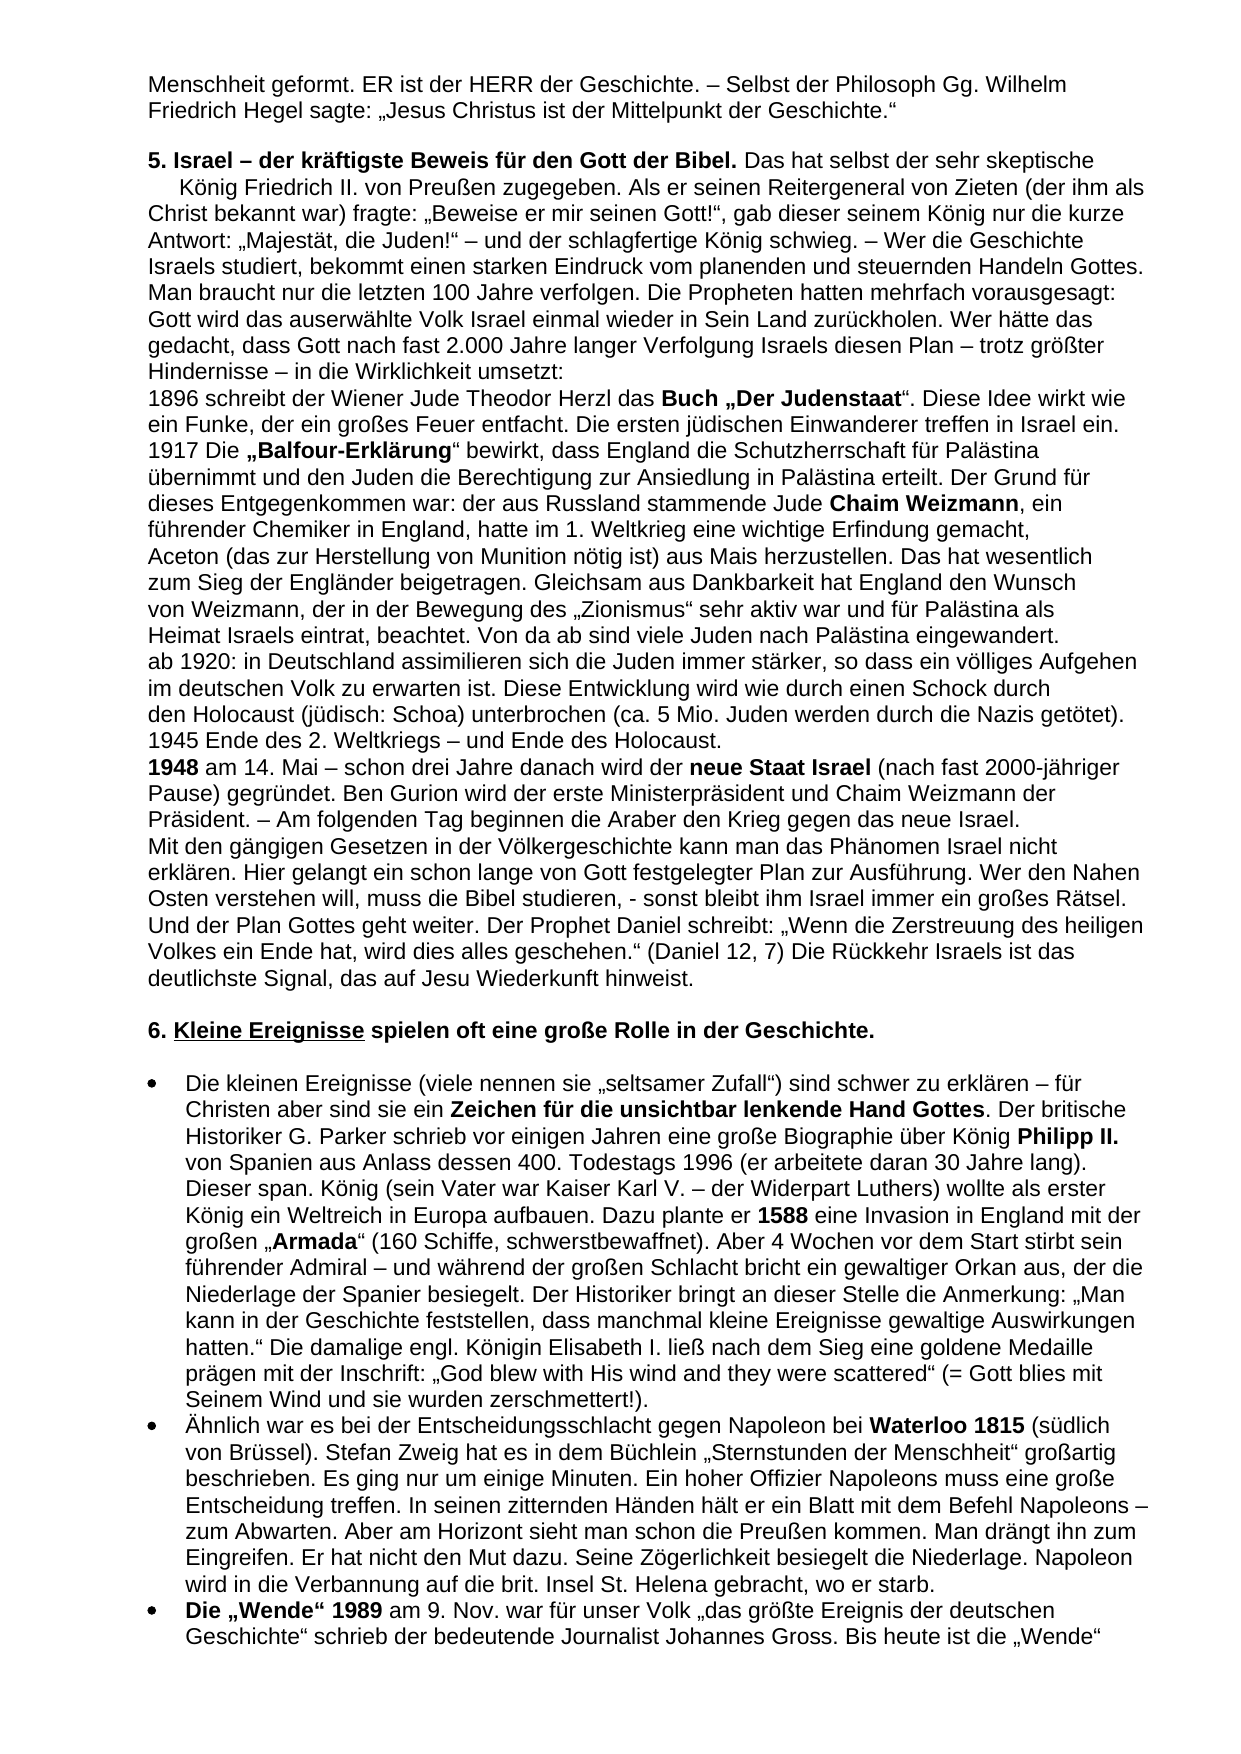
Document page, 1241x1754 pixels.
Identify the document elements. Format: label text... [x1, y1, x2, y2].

text König Friedrich II. von Preußen zugegeben. Als er seinen Reitergeneral von Zieten (der ihm als Christ bekannt war) fragte: „Beweise er mir seinen Gott!“, gab dieser seinem König nur die kurze [148, 174, 1152, 227]
text 1896 schreibt der Wiener Jude Theodor Herzl das Buch „Der Judenstaat“. Diese Idee wirkt wie ein Funke, der ein großes Feuer entfacht. Die ersten jüdischen Einwanderer treffen in Israel ein. [148, 385, 1152, 437]
text Antwort: „Majestät, die Juden!“ – und der schlagfertige König schwieg. – Wer die Geschichte Israels studiert, bekommt einen starken Eindruck vom planenden und steuernden Handeln Gottes. Man braucht nur die letzten 100 Jahre verfolgen. Die Propheten hatten mehrfach vorausgesagt: Gott wird das auserwählte Volk Israel einmal wieder in Sein Land zurückholen. Wer hätte das gedacht, dass Gott nach fast 2.000 Jahre langer Verfolgung Israels diesen Plan – trotz größter Hindernisse – in die Wirklichkeit umsetzt: [148, 227, 1152, 385]
text im deutschen Volk zu erwarten ist. Diese Entwicklung wird wie durch einen Schock durch [148, 674, 1152, 701]
text dieses Entgegenkommen war: der aus Russland stammende Jude Chaim Weizmann, ein [148, 490, 1152, 516]
list Ähnlich war es bei der Entscheidungsschlacht gegen Napoleon bei Waterloo 1815 (südlich von Brüssel). Stefan Zweig hat es in dem Büchlein „Sternstunden der Menschheit“ großartig beschrieben. Es ging nur um einige Minuten. Ein hoher Offizier Napoleons muss eine große Entscheidung treffen. In seinen zitternden Händen hält er ein Blatt mit dem Befehl Napoleons – zum Abwarten. Aber am Horizont sieht man schon die Preußen kommen. Man drängt ihn zum [148, 1412, 1152, 1544]
text ab 1920: in Deutschland assimilieren sich die Juden immer stärker, so dass ein völliges Aufgehen [148, 648, 1152, 674]
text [148, 71, 1152, 123]
text Eingreifen. Er hat nicht den Mut dazu. Seine Zögerlichkeit besiegelt die Niederlage. Napoleon wird in die Verbannung auf die brit. Insel St. Helena gebracht, wo er starb. [185, 1544, 1152, 1597]
text 6. Kleine Ereignisse spielen oft eine große Rolle in der Geschichte. [148, 1017, 1152, 1043]
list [148, 1597, 1152, 1650]
text Präsident. – Am folgenden Tag beginnen die Araber den Krieg gegen das neue Israel. [148, 806, 1152, 833]
text zum Sieg der Engländer beigetragen. Gleichsam aus Dankbarkeit hat England den Wunsch [148, 569, 1152, 596]
text von Weizmann, der in der Bewegung des „Zionismus“ sehr aktiv war und für Palästina als [148, 596, 1152, 622]
text Aceton (das zur Herstellung von Munition nötig ist) aus Mais herzustellen. Das hat wesentlich [148, 543, 1152, 569]
text Pause) gegründet. Ben Gurion wird der erste Ministerpräsident und Chaim Weizmann der [148, 780, 1152, 806]
list Die kleinen Ereignisse (viele nennen sie „seltsamer Zufall“) sind schwer zu erklären – für Christen aber sind sie ein Zeichen für die unsichtbar lenkende Hand Gottes. Der britische Historiker G. Parker schrieb vor einigen Jahren eine große Biographie über König Philipp II. von Spanien aus Anlass dessen 400. Todestags 1996 (er arbeitete daran 30 Jahre lang). Dieser span. König (sein Vater war Kaiser Karl V. – der Widerpart Luthers) wollte als erster König ein Weltreich in Europa aufbauen. Dazu plante er 1588 eine Invasion in England mit der großen „Armada“ (160 Schiffe, schwerstbewaffnet). Aber 4 Wochen vor dem Start stirbt sein führender Admiral – und während der großen Schlacht bricht ein gewaltiger Orkan aus, der die Niederlage der Spanier besiegelt. Der Historiker bringt an dieser Stelle die Anmerkung: „Man kann in der Geschichte feststellen, dass manchmal kleine Ereignisse gewaltige Auswirkungen hatten.“ Die damalige engl. Königin Elisabeth I. ließ nach dem Sieg eine goldene Medaille prägen mit der Inschrift: „God blew with His wind and they were scattered“ (= Gott blies mit Seinem Wind und sie wurden zerschmettert!). [148, 1070, 1152, 1412]
text 1917 Die „Balfour-Erklärung“ bewirkt, dass England die Schutzherrschaft für Palästina übernimmt und den Juden die Berechtigung zur Ansiedlung in Palästina erteilt. Der Grund für [148, 437, 1152, 490]
text Mit den gängigen Gesetzen in der Völkergeschichte kann man das Phänomen Israel nicht erklären. Hier gelangt ein schon lange von Gott festgelegter Plan zur Ausführung. Wer den Nahen Osten verstehen will, muss die Bibel studieren, - sonst bleibt ihm Israel immer ein großes Rätsel. Und der Plan Gottes geht weiter. Der Prophet Daniel schreibt: „Wenn die Zerstreuung des heiligen Volkes ein Ende hat, wird dies alles geschehen.“ (Daniel 12, 7) Die Rückkehr Israels ist das deutlichste Signal, das auf Jesu Wiederkunft hinweist. [148, 833, 1152, 991]
text führender Chemiker in England, hatte im 1. Weltkrieg eine wichtige Erfindung gemacht, [148, 516, 1152, 543]
text den Holocaust (jüdisch: Schoa) unterbrochen (ca. 5 Mio. Juden werden durch die Nazis getötet). [148, 701, 1152, 727]
text Heimat Israels eintrat, beachtet. Von da ab sind viele Juden nach Palästina eingewandert. [148, 622, 1152, 648]
text 1945 Ende des 2. Weltkriegs – und Ende des Holocaust. 1948 am 14. Mai – schon drei Jahre danach wird der neue Staat Israel (nach fast 2000-jähriger [148, 727, 1152, 780]
text 5. Israel – der kräftigste Beweis für den Gott der Bibel. Das hat selbst der sehr skeptische [148, 147, 1152, 174]
